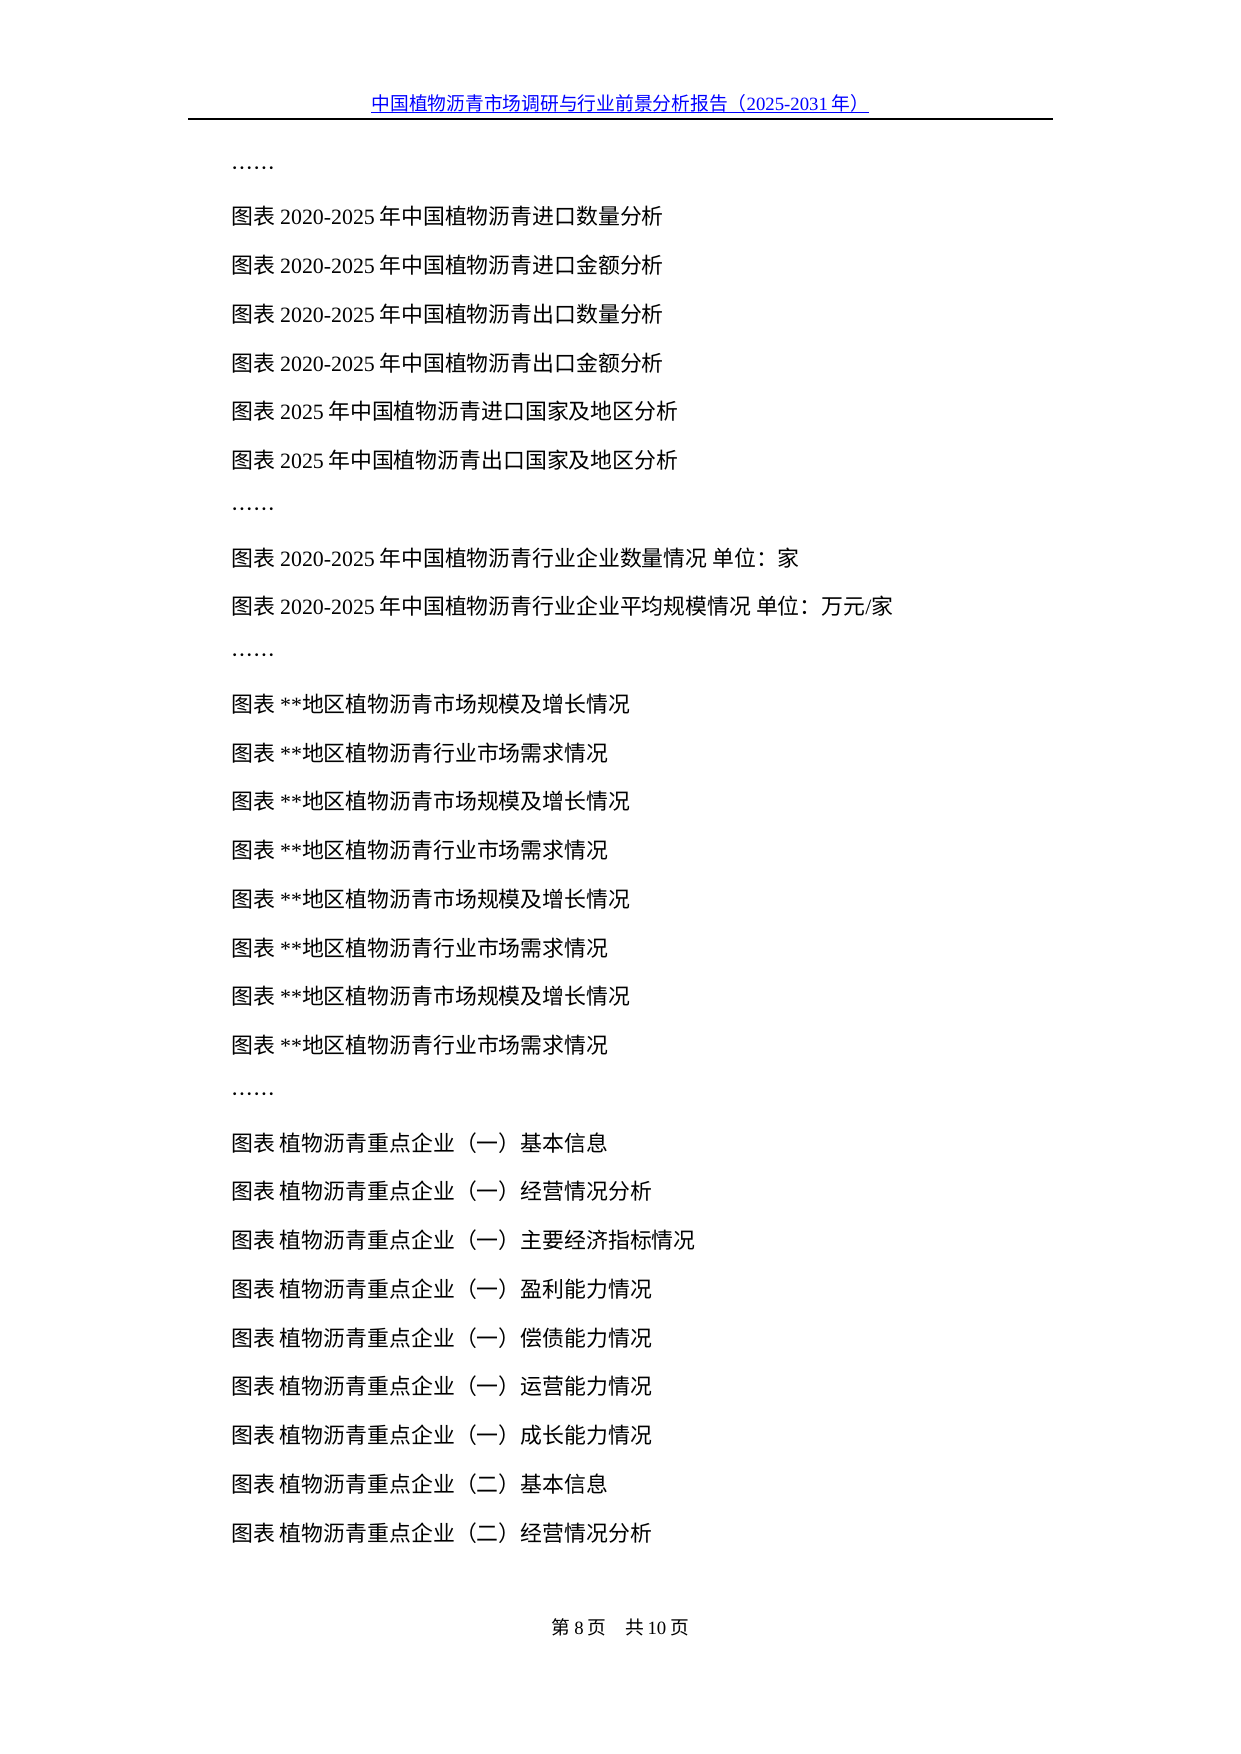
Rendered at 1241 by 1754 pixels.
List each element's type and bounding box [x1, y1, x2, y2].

text [187, 150, 1053, 1548]
